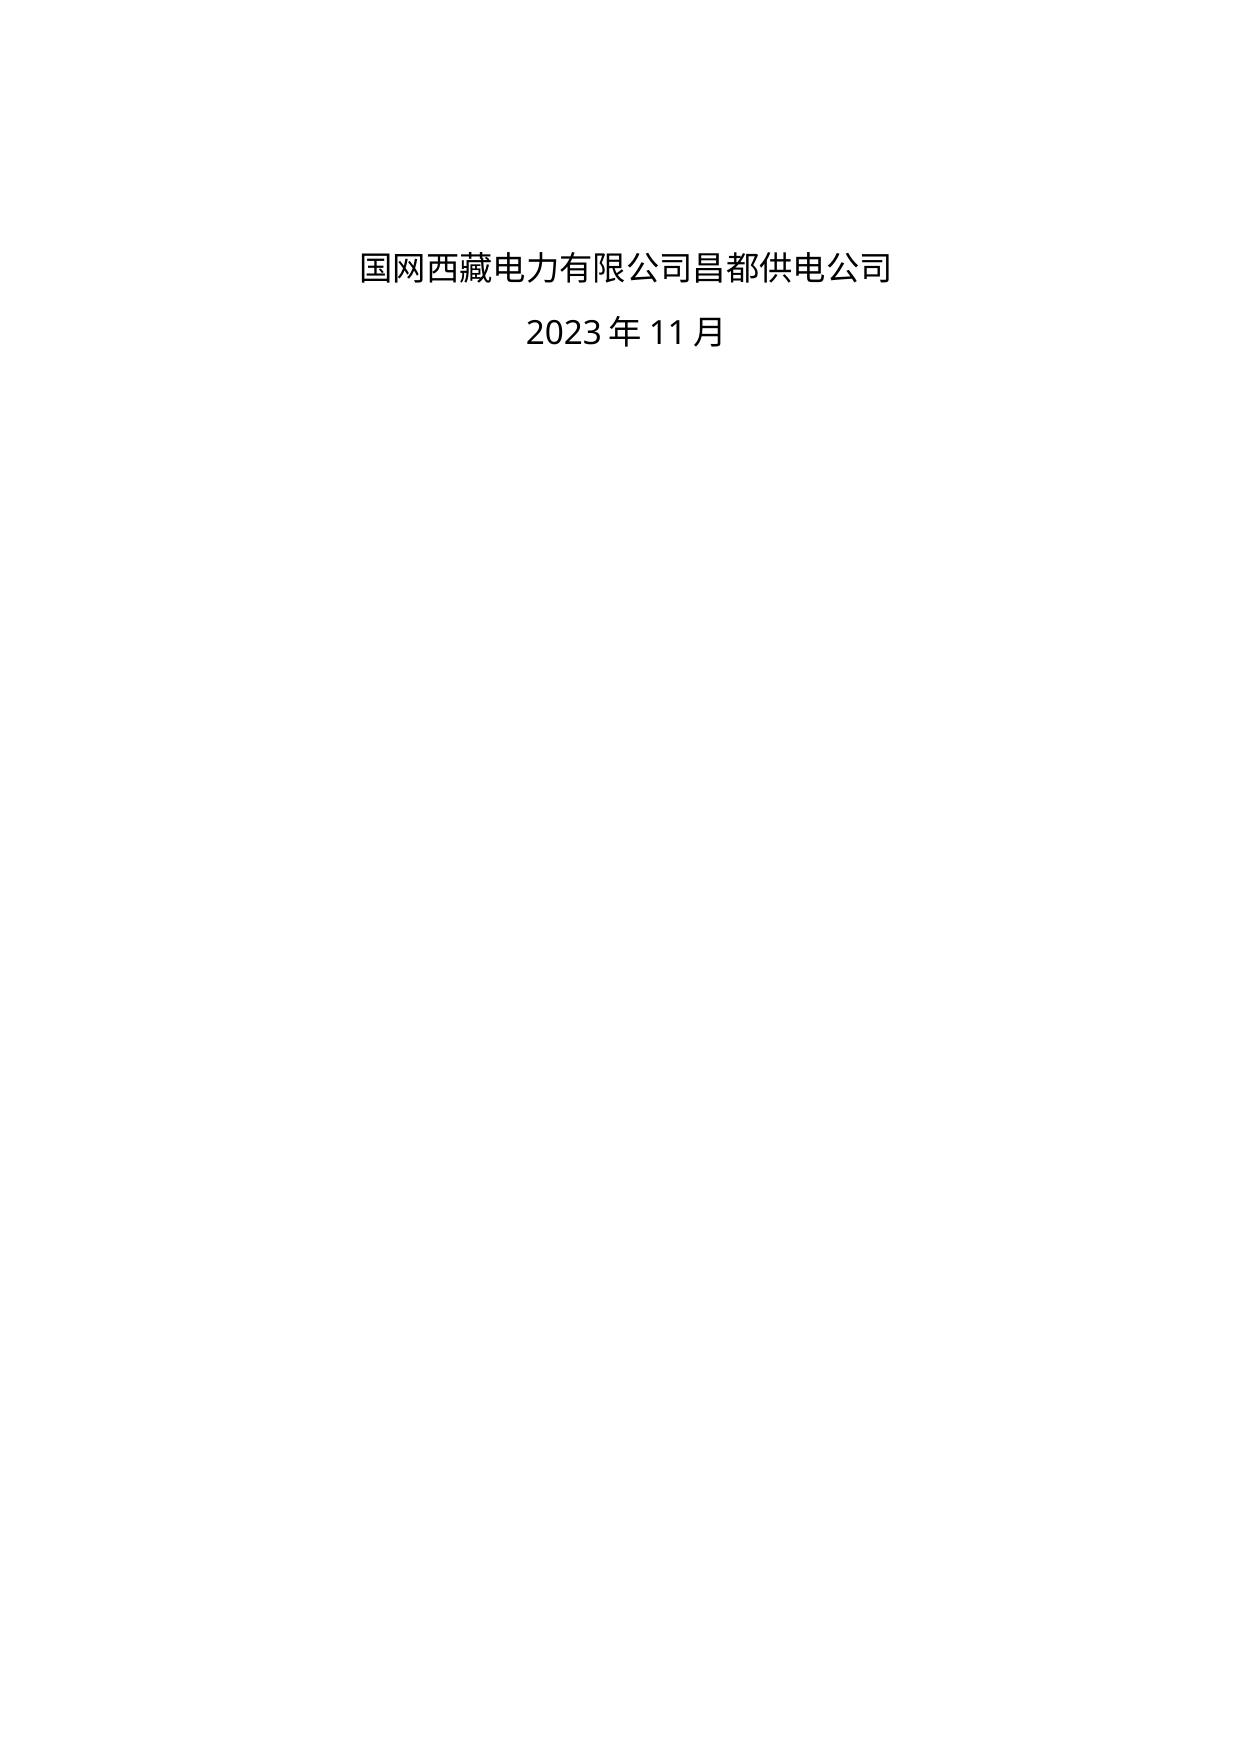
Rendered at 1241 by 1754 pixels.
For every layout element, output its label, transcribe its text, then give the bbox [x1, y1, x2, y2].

text 2023年11月 [165, 298, 1087, 363]
text 国网西藏电力有限公司昌都供电公司 [165, 233, 1087, 298]
